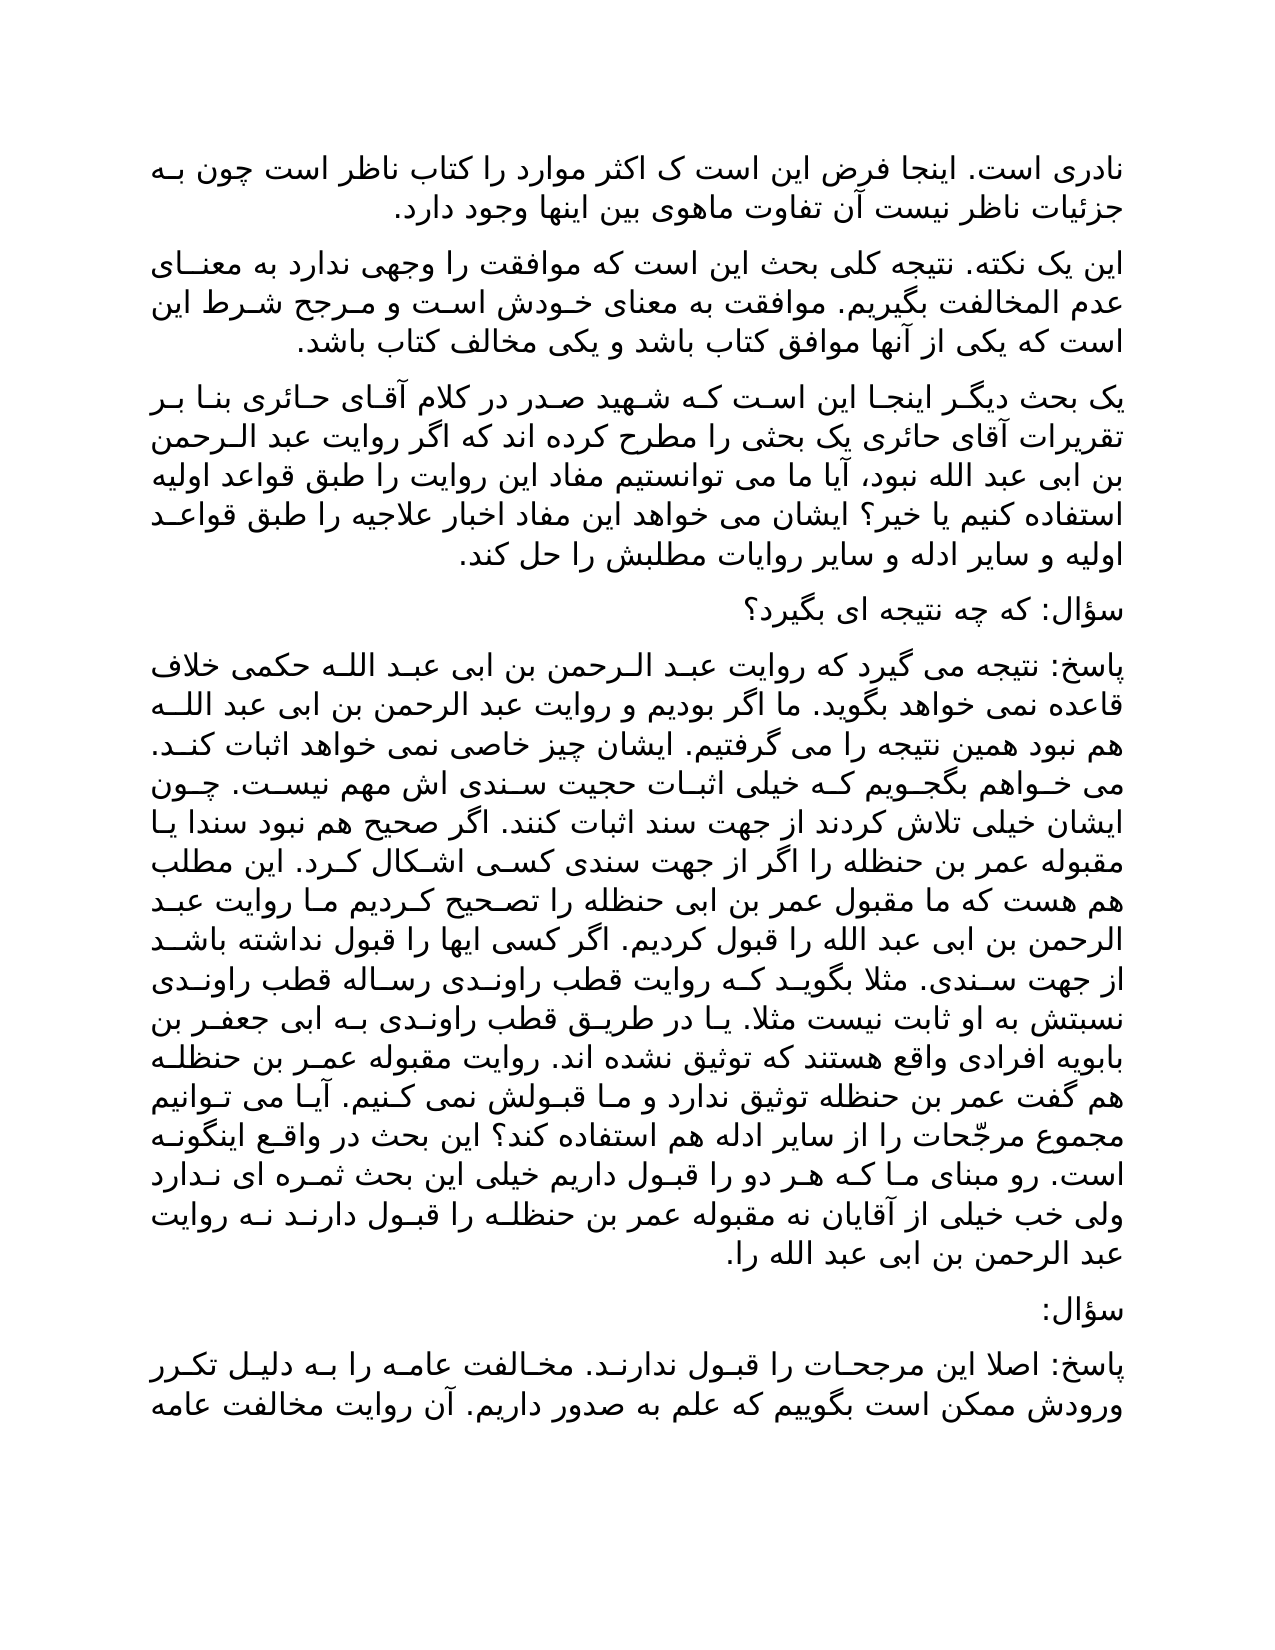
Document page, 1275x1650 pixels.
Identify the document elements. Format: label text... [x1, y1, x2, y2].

text این یک نکته. نتیجه کلی بحث این است که موافقت را وجهی ندارد به معنای عدم المخالفت بگیریم. موافقت به معنای خودش است و مرجح شرط این است که یکی از آنها موافق کتاب باشد و یکی مخالف کتاب باشد. [150, 245, 1125, 360]
text سؤال: که چه نتیجه ای بگیرد؟ [150, 592, 1125, 628]
text یک بحث دیگر اینجا این است که شهید صدر در کلام آقای حائری بنا بر تقریرات آقای حائری یک بحثی را مطرح کرده اند که اگر روایت عبد الرحمن بن ابی عبد الله نبود، آیا ما می توانستیم مفاد این روایت را طبق قواعد اولیه استفاده کنیم یا خیر؟ ایشان می خواهد این مفاد اخبار علاجیه را طبق قواعد اولیه و سایر ادله و سایر روایات مطلبش را حل کند. [150, 379, 1125, 572]
text سؤال: [150, 1291, 1125, 1327]
text پاسخ: نتیجه می گیرد که روایت عبد الرحمن بن ابی عبد الله حکمی خلاف قاعده نمی خواهد بگوید. ما اگر بودیم و روایت عبد الرحمن بن ابی عبد الله هم نبود همین نتیجه را می گرفتیم. ایشان چیز خاصی نمی خواهد اثبات کند. می خواهم بگجویم که خیلی اثبات حجیت سندی اش مهم نیست. چون ایشان خیلی تلاش کردند از جهت سند اثبات کنند. اگر صحیح هم نبود سندا یا مقبوله عمر بن حنظله را اگر از جهت سندی کسی اشکال کرد. این مطلب هم هست که ما مقبول عمر بن ابی حنظله را تصحیح کردیم ما روایت عبد الرحمن بن ابی عبد الله را قبول کردیم. اگر کسی ایها را قبول نداشته باشد از جهت سندی. مثلا بگوید که روایت قطب راوندی رساله قطب راوندی نسبتش به او ثابت نیست مثلا. یا در طریق قطب راوندی به ابی جعفر بن بابویه افرادی واقع هستند که توثیق نشده اند. روایت مقبوله عمر بن حنظله هم گفت عمر بن حنظله توثیق ندارد و ما قبولش نمی کنیم. آیا می توانیم مجموع مرجّحات را از سایر ادله هم استفاده کند؟ این بحث در واقع اینگونه است. رو مبنای ما که هر دو را قبول داریم خیلی این بحث ثمره ای ندارد ولی خب خیلی از آقایان نه مقبوله عمر بن حنظله را قبول دارند نه روایت عبد الرحمن بن ابی عبد الله را. [150, 647, 1125, 1271]
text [150, 1347, 1125, 1422]
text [150, 150, 1125, 226]
